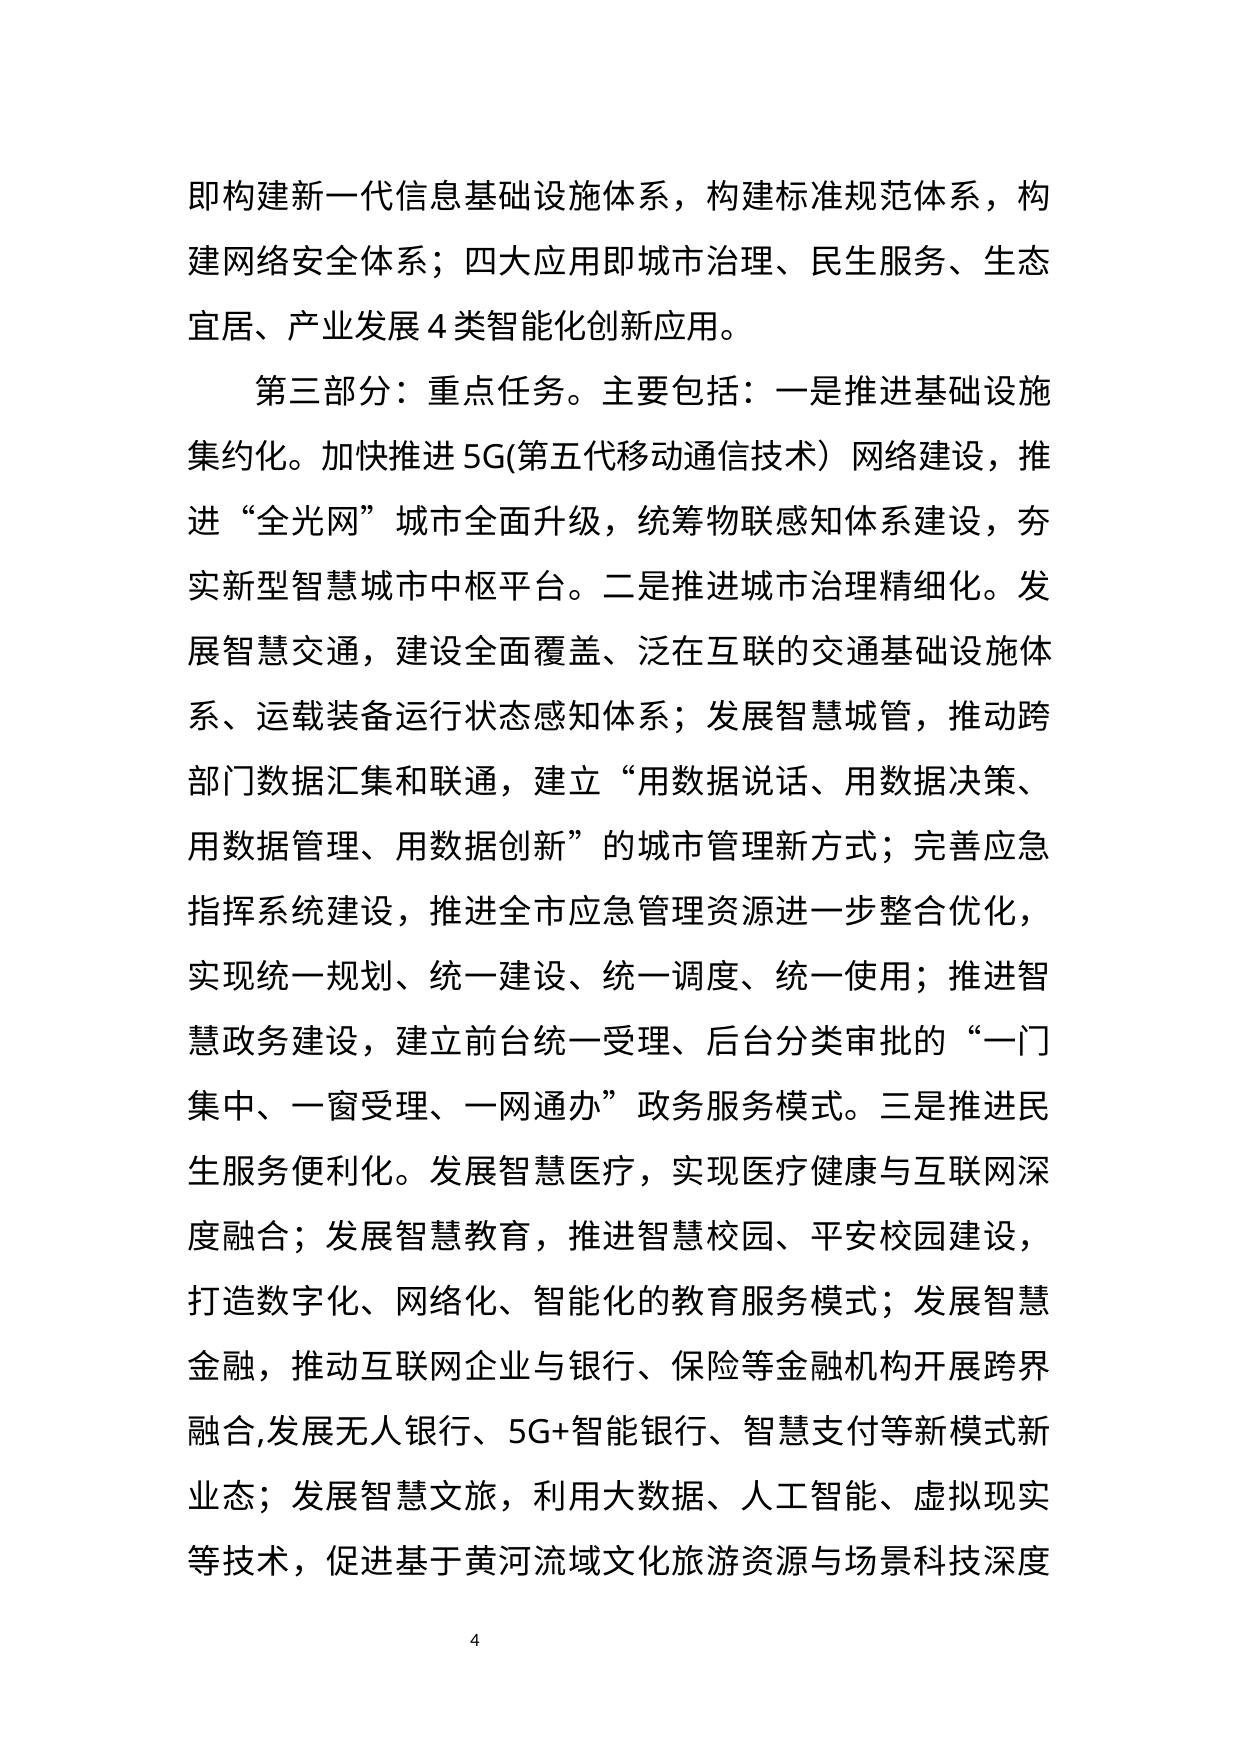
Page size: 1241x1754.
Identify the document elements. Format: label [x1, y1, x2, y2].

text [187, 162, 1053, 357]
text [187, 357, 1053, 1592]
